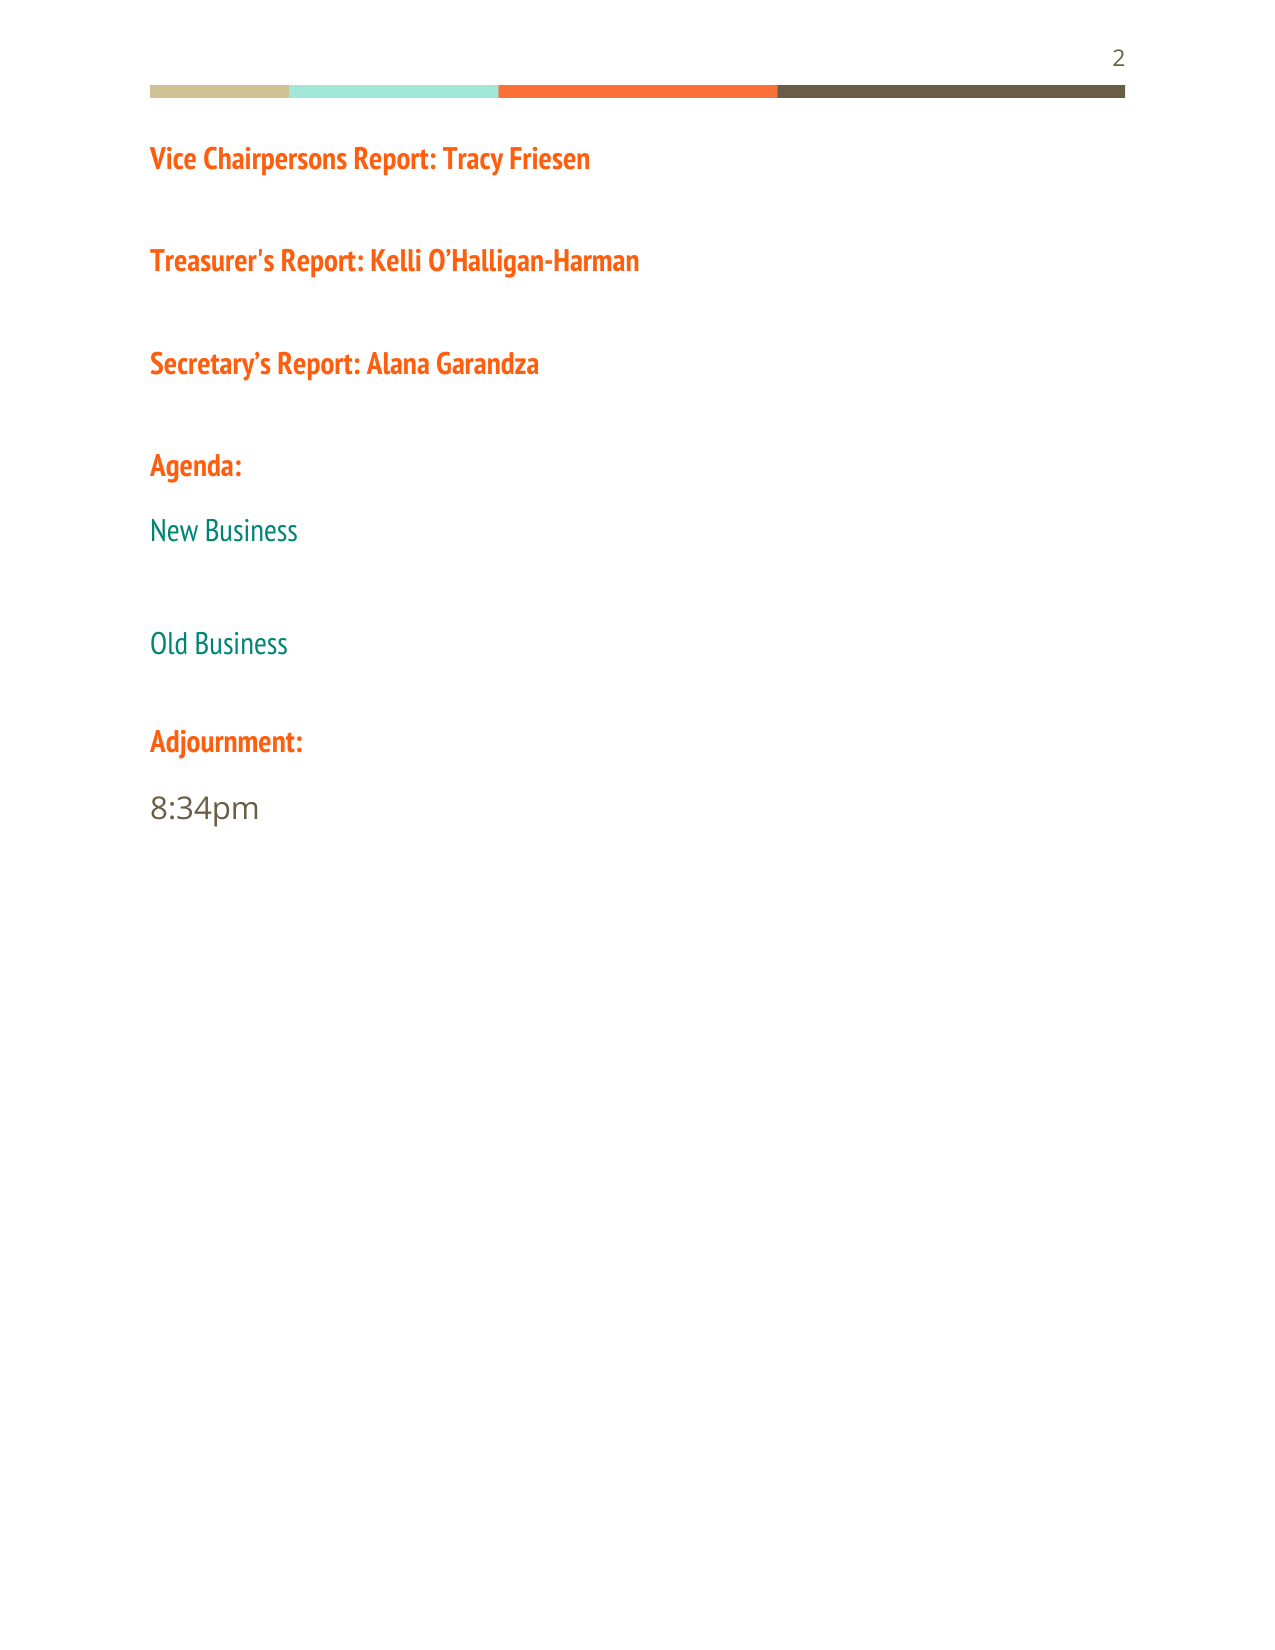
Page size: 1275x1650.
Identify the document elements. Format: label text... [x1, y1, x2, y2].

text 8:34pm [150, 786, 1125, 828]
picture [150, 85, 1125, 98]
subtitle Agenda: [150, 445, 1125, 485]
subtitle Treasurer's Report: Kelli O’Halligan-Harman [150, 240, 1125, 280]
subtitle Adjournment: [150, 721, 1125, 761]
subtitle Old Business [150, 622, 1125, 663]
subtitle New Business [150, 510, 1125, 550]
subtitle Secretary’s Report: Alana Garandza [150, 342, 1125, 383]
subtitle Vice Chairpersons Report: Tracy Friesen [150, 137, 1125, 178]
